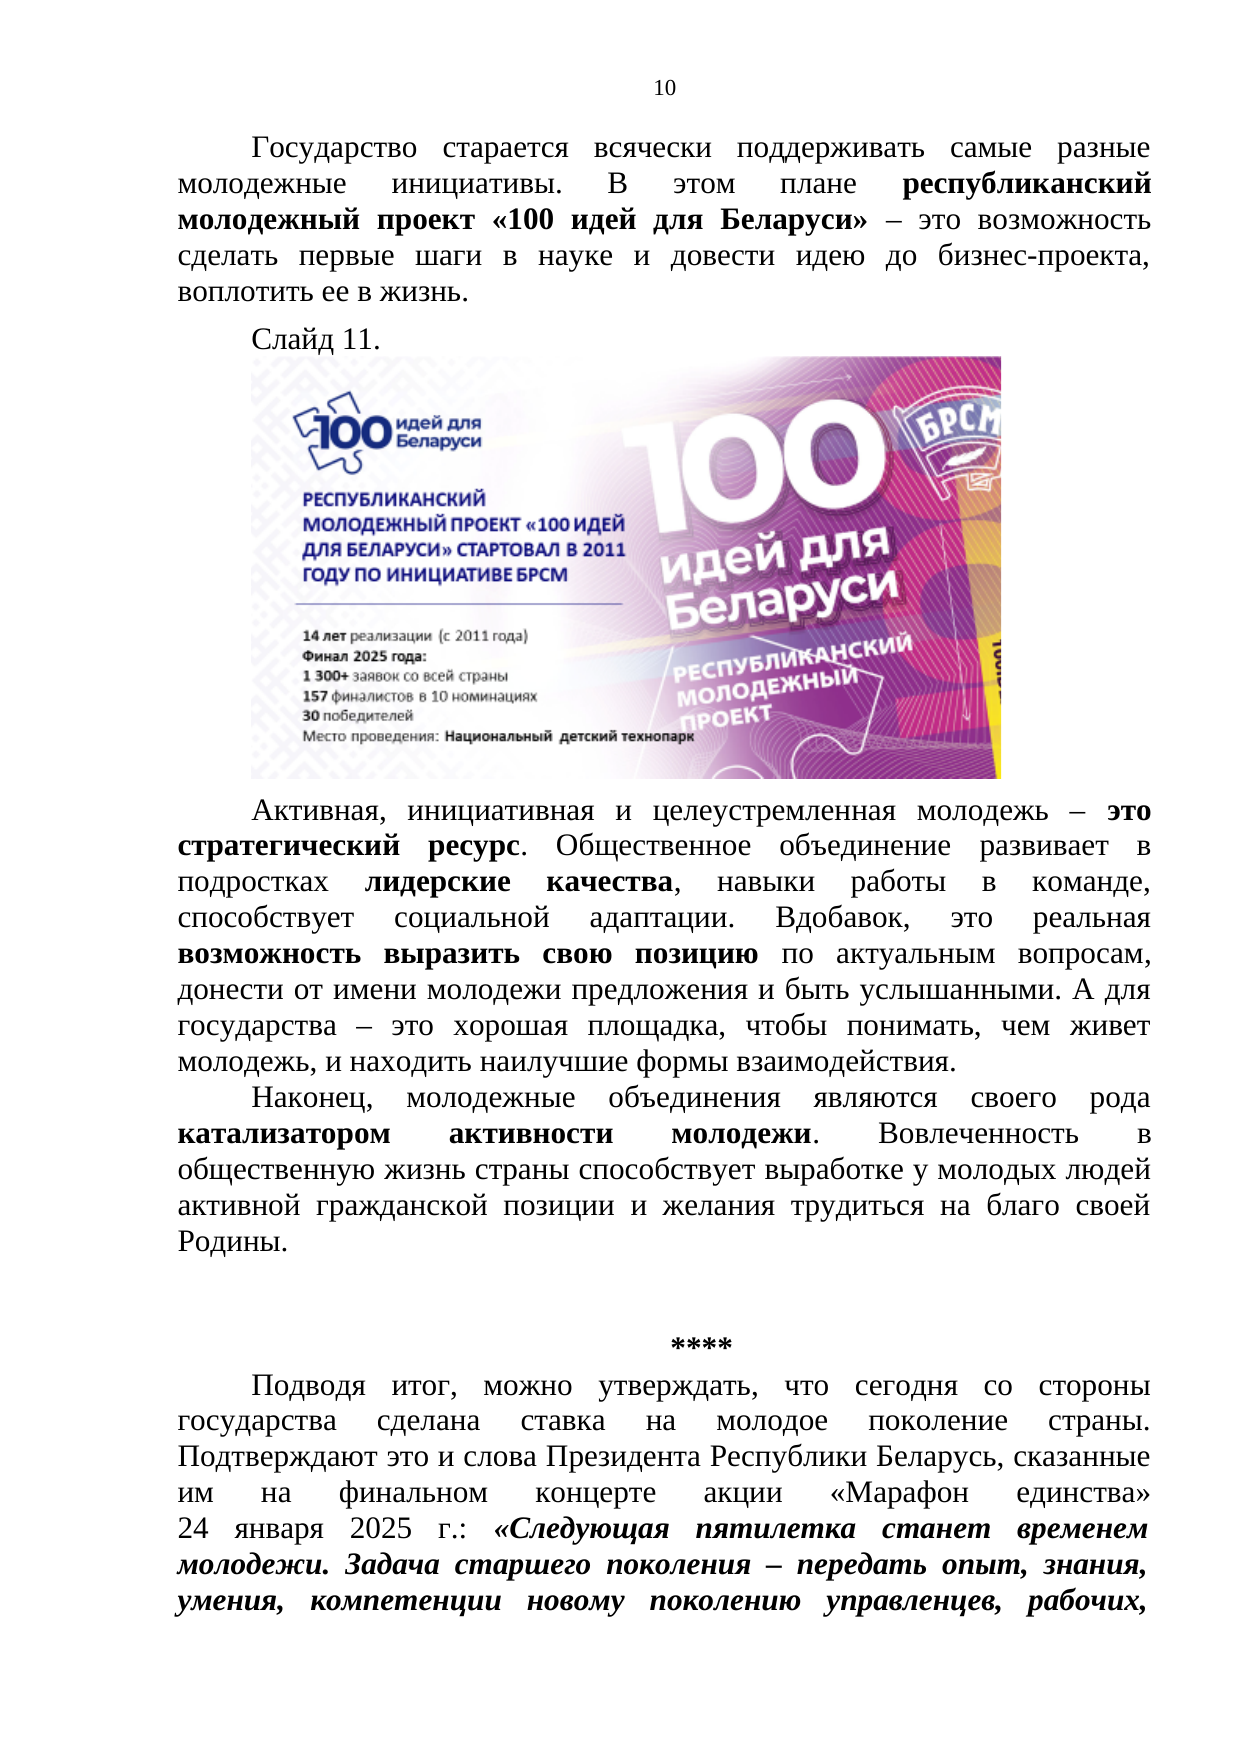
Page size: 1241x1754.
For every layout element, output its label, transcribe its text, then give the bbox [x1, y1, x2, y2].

text **** [177, 1330, 1152, 1366]
text Слайд 11. [177, 320, 1152, 356]
picture [251, 356, 1002, 779]
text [177, 1366, 1152, 1617]
text Активная, инициативная и целеустремленная молодежь – это стратегический ресурс. Общественное объединение развивает в подростках лидерские качества, навыки работы в команде, способствует социальной адаптации. Вдобавок, это реальная возможность выразить свою позицию по актуальным вопросам, донести от имени молодежи предложения и быть услышанными. А для государства – это хорошая площадка, чтобы понимать, чем живет молодежь, и находить наилучшие формы взаимодействия. [177, 791, 1152, 1078]
text Государство старается всячески поддерживать самые разные молодежные инициативы. В этом плане республиканский молодежный проект «100 идей для Беларуси» – это возможность сделать первые шаги в науке и довести идею до бизнес-проекта, воплотить ее в жизнь. [177, 128, 1152, 308]
text Наконец, молодежные объединения являются своего рода катализатором активности молодежи. Вовлеченность в общественную жизнь страны способствует выработке у молодых людей активной гражданской позиции и желания трудиться на благо своей Родины. [177, 1078, 1152, 1258]
